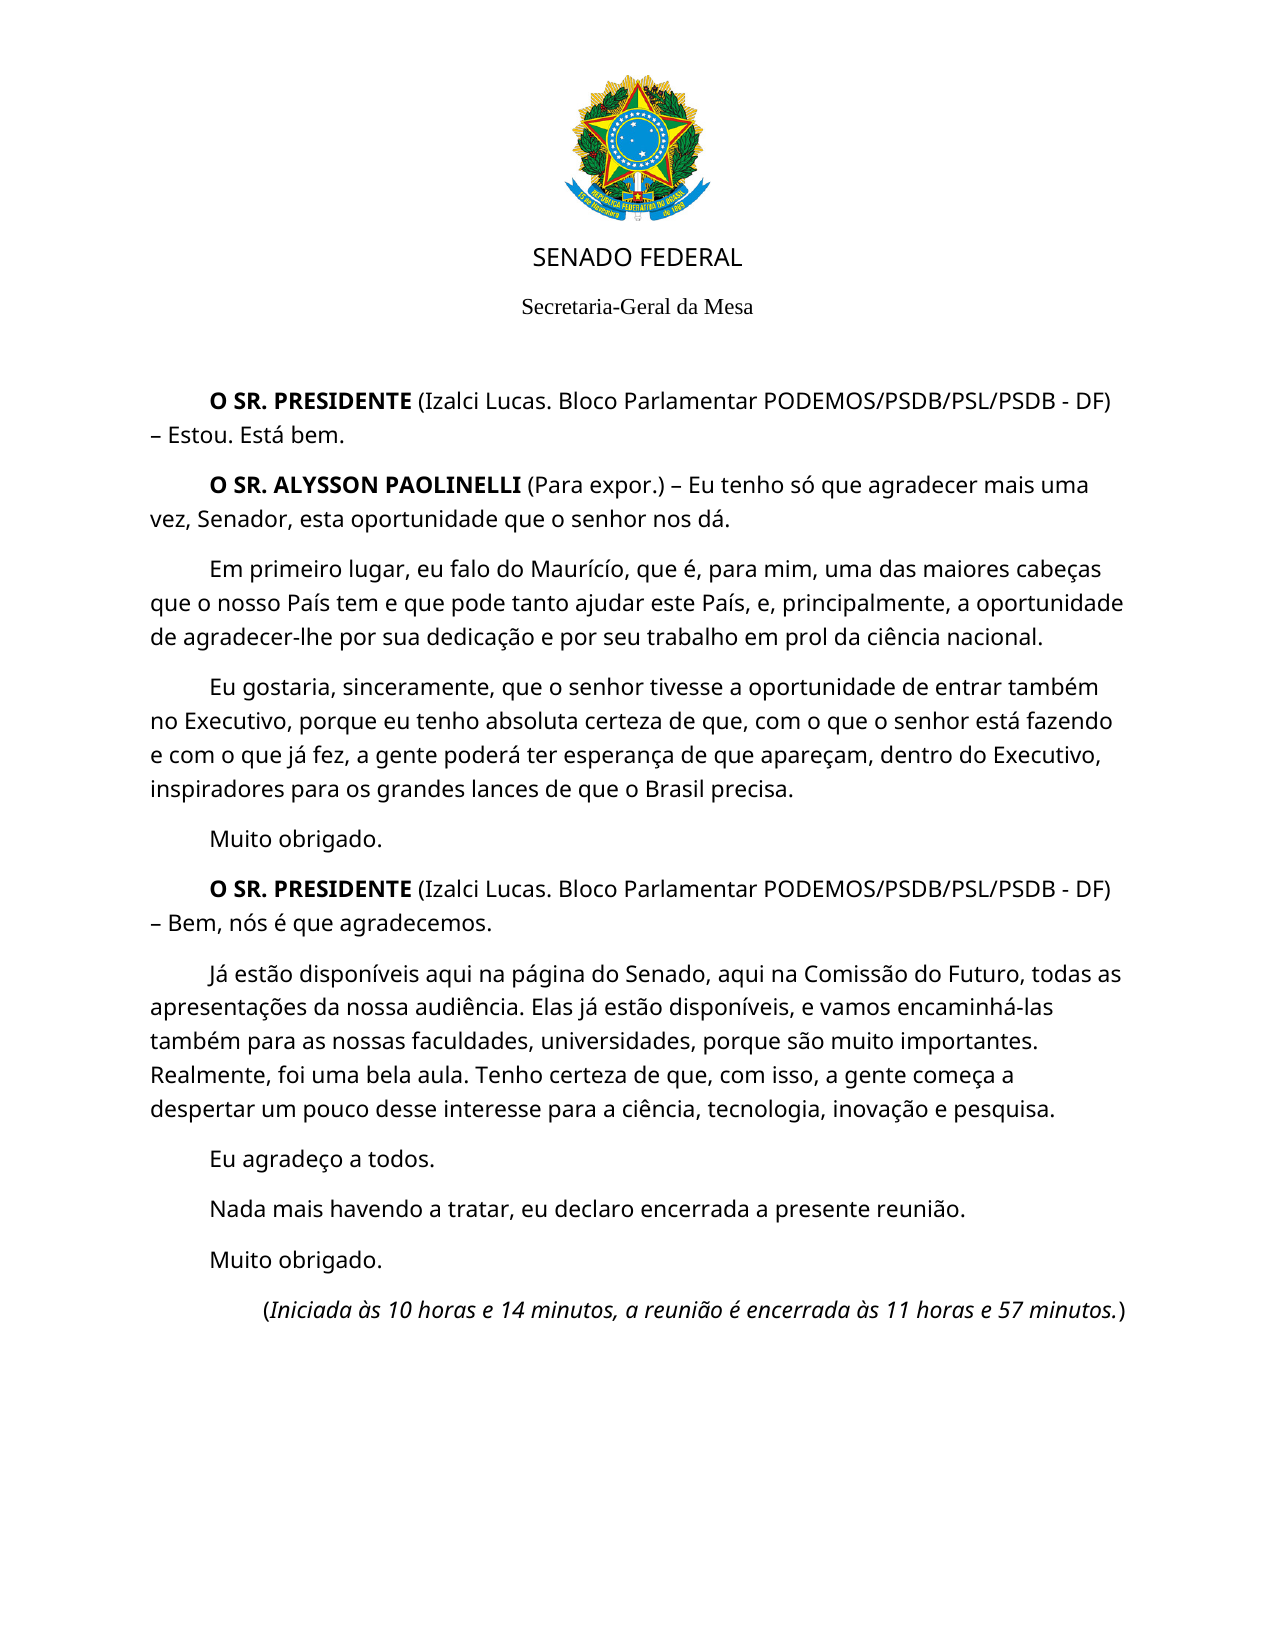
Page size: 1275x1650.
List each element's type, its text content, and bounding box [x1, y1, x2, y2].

text O SR. PRESIDENTE (Izalci Lucas. Bloco Parlamentar PODEMOS/PSDB/PSL/PSDB - DF) – Bem, nós é que agradecemos. [150, 873, 1125, 938]
text O SR. PRESIDENTE (Izalci Lucas. Bloco Parlamentar PODEMOS/PSDB/PSL/PSDB - DF) – Estou. Está bem. [150, 385, 1125, 450]
text Em primeiro lugar, eu falo do Maurícío, que é, para mim, uma das maiores cabeças que o nosso País tem e que pode tanto ajudar este País, e, principalmente, a oportunidade de agradecer-lhe por sua dedicação e por seu trabalho em prol da ciência nacional. [150, 553, 1125, 652]
text Eu gostaria, sinceramente, que o senhor tivesse a oportunidade de entrar também no Executivo, porque eu tenho absoluta certeza de que, com o que o senhor está fazendo e com o que já fez, a gente poderá ter esperança de que apareçam, dentro do Executivo, inspiradores para os grandes lances de que o Brasil precisa. [150, 671, 1125, 804]
text Eu agradeço a todos. [150, 1143, 1125, 1174]
text Muito obrigado. [150, 1244, 1125, 1275]
text Muito obrigado. [150, 823, 1125, 854]
text Nada mais havendo a tratar, eu declaro encerrada a presente reunião. [150, 1193, 1125, 1224]
picture [564, 75, 711, 221]
text Já estão disponíveis aqui na página do Senado, aqui na Comissão do Futuro, todas as apresentações da nossa audiência. Elas já estão disponíveis, e vamos encaminhá-las também para as nossas faculdades, universidades, porque são muito importantes. Realmente, foi uma bela aula. Tenho certeza de que, com isso, a gente começa a despertar um pouco desse interesse para a ciência, tecnologia, inovação e pesquisa. [150, 957, 1125, 1124]
text (Iniciada às 10 horas e 14 minutos, a reunião é encerrada às 11 horas e 57 minutos.) [150, 1294, 1125, 1325]
text O SR. ALYSSON PAOLINELLI (Para expor.) – Eu tenho só que agradecer mais uma vez, Senador, esta oportunidade que o senhor nos dá. [150, 469, 1125, 534]
